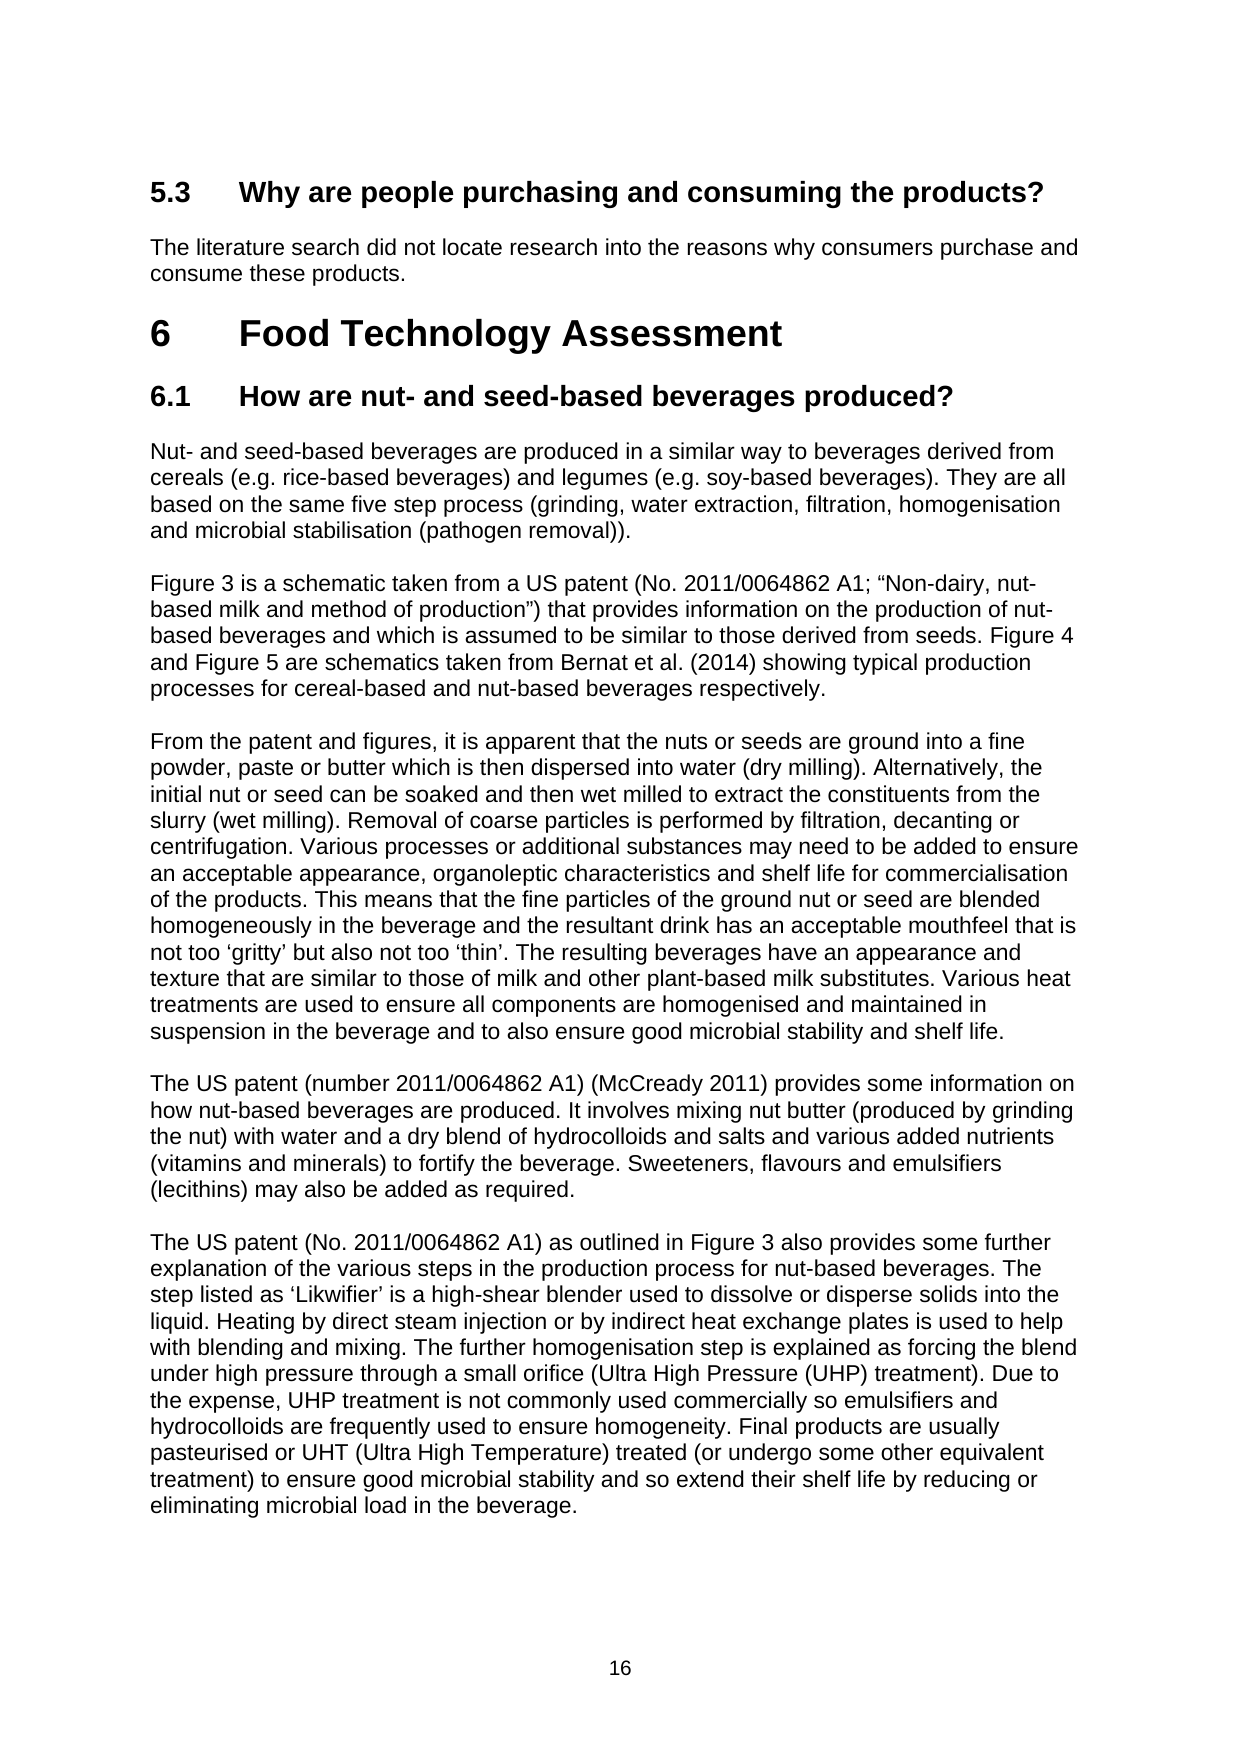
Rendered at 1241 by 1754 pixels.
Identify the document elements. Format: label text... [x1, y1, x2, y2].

text Nut- and seed-based beverages are produced in a similar way to beverages derived from cereals (e.g. rice-based beverages) and legumes (e.g. soy-based beverages). They are all based on the same five step process (grinding, water extraction, filtration, homogenisation and microbial stabilisation (pathogen removal)). [150, 438, 1090, 543]
text The US patent (No. 2011/0064862 A1) as outlined in Figure 3 also provides some further explanation of the various steps in the production process for nut-based beverages. The step listed as ‘Likwifier’ is a high-shear blender used to dissolve or disperse solids into the liquid. Heating by direct steam injection or by indirect heat exchange plates is used to help with blending and mixing. The further homogenisation step is explained as forcing the blend under high pressure through a small orifice (Ultra High Pressure (UHP) treatment). Due to the expense, UHP treatment is not commonly used commercially so emulsifiers and hydrocolloids are frequently used to ensure homogeneity. Final products are usually pasteurised or UHT (Ultra High Temperature) treated (or undergo some other equivalent treatment) to ensure good microbial stability and so extend their shelf life by reducing or eliminating microbial load in the beverage. [150, 1228, 1090, 1518]
text Figure 3 is a schematic taken from a US patent (No. 2011/0064862 A1; “Non-dairy, nut-based milk and method of production”) that provides information on the production of nut-based beverages and which is assumed to be similar to those derived from seeds. Figure 4 and Figure 5 are schematics taken from Bernat et al. (2014) showing typical production processes for cereal-based and nut-based beverages respectively. [150, 570, 1090, 701]
text The literature search did not locate research into the reasons why consumers purchase and consume these products. [150, 233, 1090, 286]
subtitle 6 Food Technology Assessment [150, 311, 1090, 354]
subtitle 5.3 Why are people purchasing and consuming the products? [150, 175, 1090, 208]
text From the patent and figures, it is apparent that the nuts or seeds are ground into a fine powder, paste or butter which is then dispersed into water (dry milling). Alternatively, the initial nut or seed can be soaked and then wet milled to extract the constituents from the slurry (wet milling). Removal of coarse particles is performed by filtration, decanting or centrifugation. Various processes or additional substances may need to be added to ensure an acceptable appearance, organoleptic characteristics and shelf life for commercialisation of the products. This means that the fine particles of the ground nut or seed are blended homogeneously in the beverage and the resultant drink has an acceptable mouthfeel that is not too ‘gritty’ but also not too ‘thin’. The resulting beverages have an appearance and texture that are similar to those of milk and other plant-based milk substitutes. Various heat treatments are used to ensure all components are homogenised and maintained in suspension in the beverage and to also ensure good microbial stability and shelf life. [150, 728, 1090, 1044]
text The US patent (number 2011/0064862 A1) (McCready 2011) provides some information on how nut-based beverages are produced. It involves mixing nut butter (produced by grinding the nut) with water and a dry blend of hydrocolloids and salts and various added nutrients (vitamins and minerals) to fortify the beverage. Sweeteners, flavours and emulsifiers (lecithins) may also be added as required. [150, 1070, 1090, 1202]
subtitle 6.1 How are nut- and seed-based beverages produced? [150, 379, 1090, 413]
